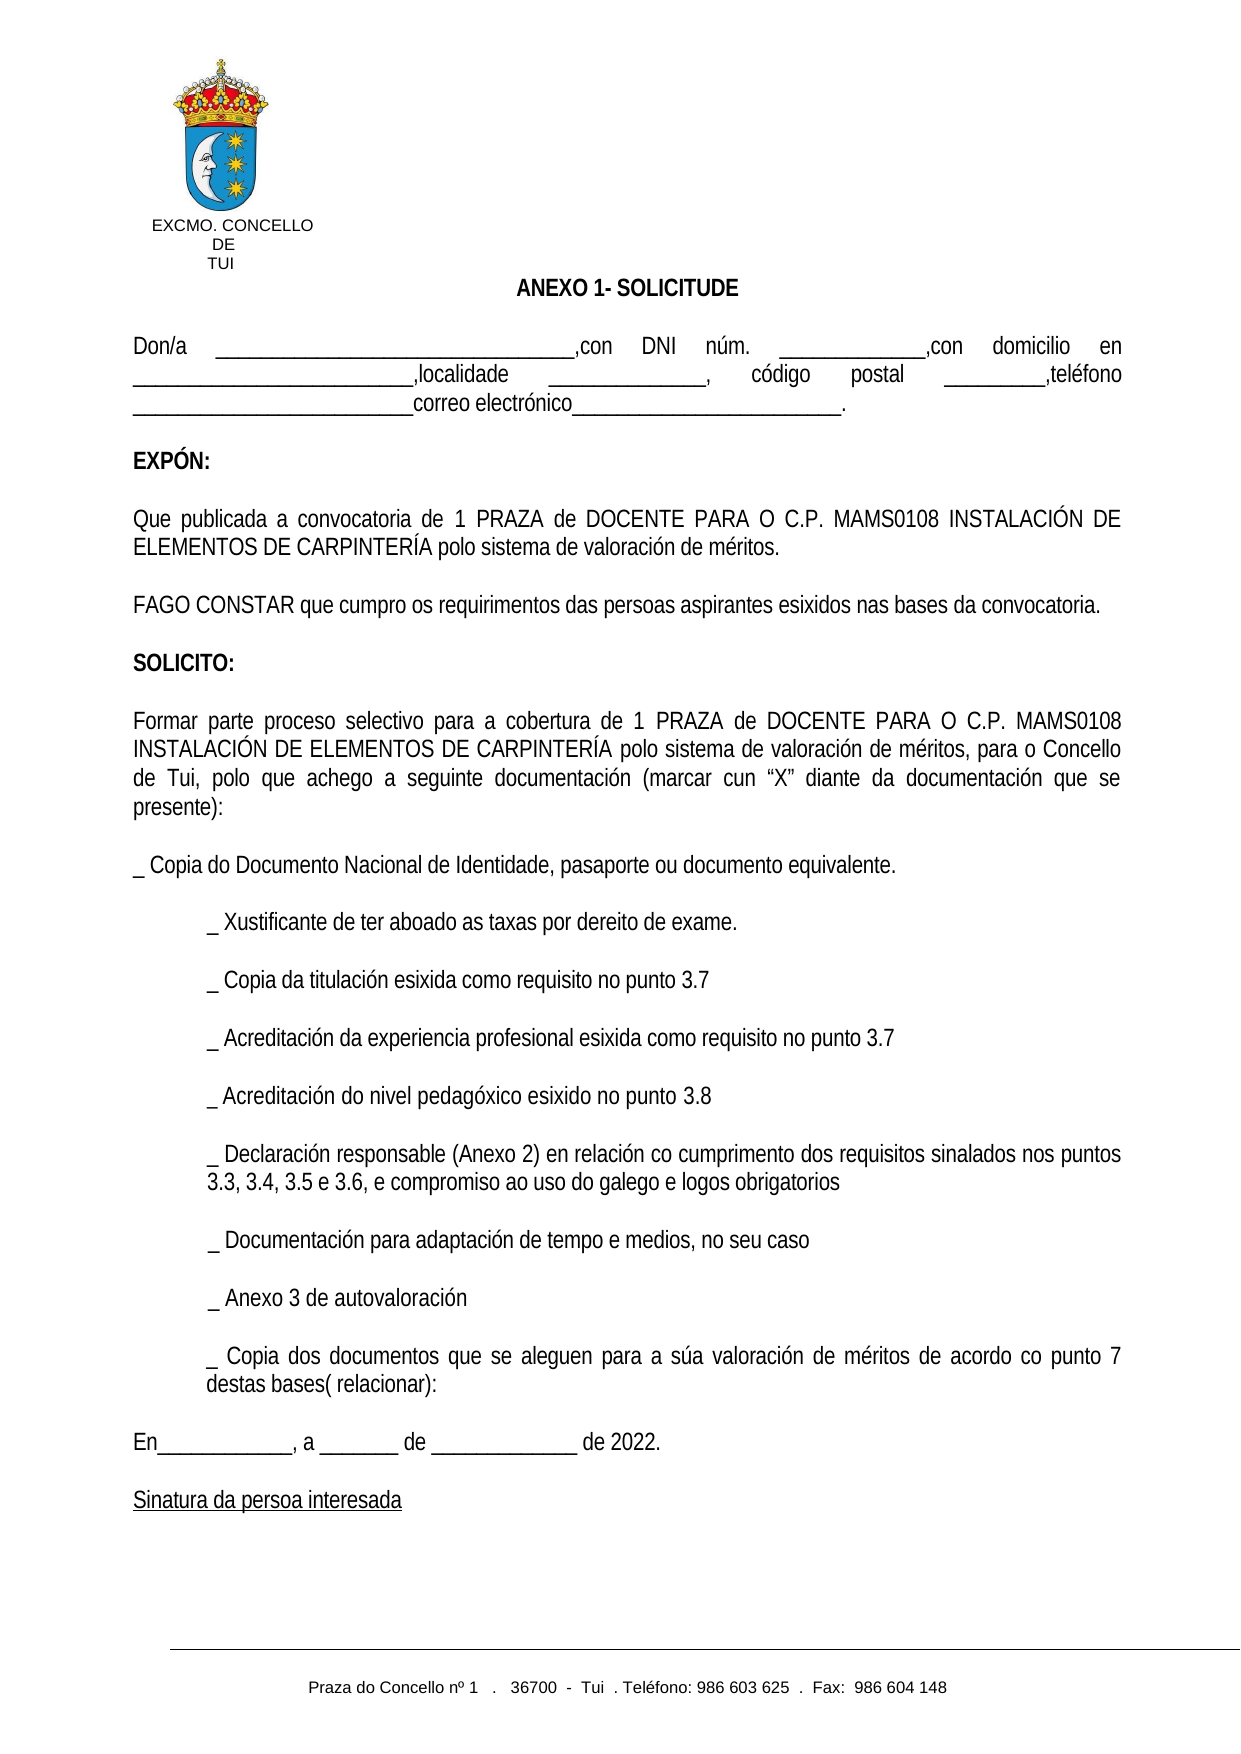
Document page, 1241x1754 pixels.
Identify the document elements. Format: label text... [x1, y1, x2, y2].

text _ Anexo 3 de autovaloración [133, 1283, 1122, 1312]
text _ Acreditación do nivel pedagóxico esixido no punto 3.8 [133, 1081, 1122, 1109]
text FAGO CONSTAR que cumpro os requirimentos das persoas aspirantes esixidos nas bases da convocatoria. [133, 590, 1122, 619]
text En____________, a _______ de _____________ de 2022. [133, 1427, 1122, 1456]
text _ Copia da titulación esixida como requisito no punto 3.7 [133, 965, 1122, 994]
text Formar parte proceso selectivo para a cobertura de 1 PRAZA de DOCENTE PARA O C.P. MAMS0108 INSTALACIÓN DE ELEMENTOS DE CARPINTERÍA polo sistema de valoración de méritos, para o Concello de Tui, polo que achego a seguinte documentación (marcar cun “X” diante da documentación que se presente): [133, 706, 1122, 820]
text _ Xustificante de ter aboado as taxas por dereito de exame. [133, 907, 1122, 936]
text _ Documentación para adaptación de tempo e medios, no seu caso [133, 1225, 1122, 1254]
text Que publicada a convocatoria de 1 PRAZA de DOCENTE PARA O C.P. MAMS0108 INSTALACIÓN DE ELEMENTOS DE CARPINTERÍA polo sistema de valoración de méritos. [133, 504, 1122, 561]
text _ Copia do Documento Nacional de Identidade, pasaporte ou documento equivalente. [133, 849, 1122, 878]
text _ Declaración responsable (Anexo 2) en relación co cumprimento dos requisitos sinalados nos puntos 3.3, 3.4, 3.5 e 3.6, e compromiso ao uso do galego e logos obrigatorios [207, 1139, 1122, 1196]
text EXPÓN: [133, 446, 1122, 474]
picture [170, 56, 271, 216]
text Don/a ________________________________,con DNI núm. _____________,con domicilio en _________________________,localidade ______________, código postal _________,teléfono _________________________correo electrónico________________________. [133, 331, 1122, 417]
text _ Copia dos documentos que se aleguen para a súa valoración de méritos de acordo co punto 7 destas bases( relacionar): [206, 1341, 1122, 1398]
text ANEXO 1- SOLICITUDE [133, 273, 1122, 302]
text SOLICITO: [133, 648, 1122, 677]
text _ Acreditación da experiencia profesional esixida como requisito no punto 3.7 [133, 1023, 1122, 1052]
text Sinatura da persoa interesada [133, 1485, 1122, 1514]
